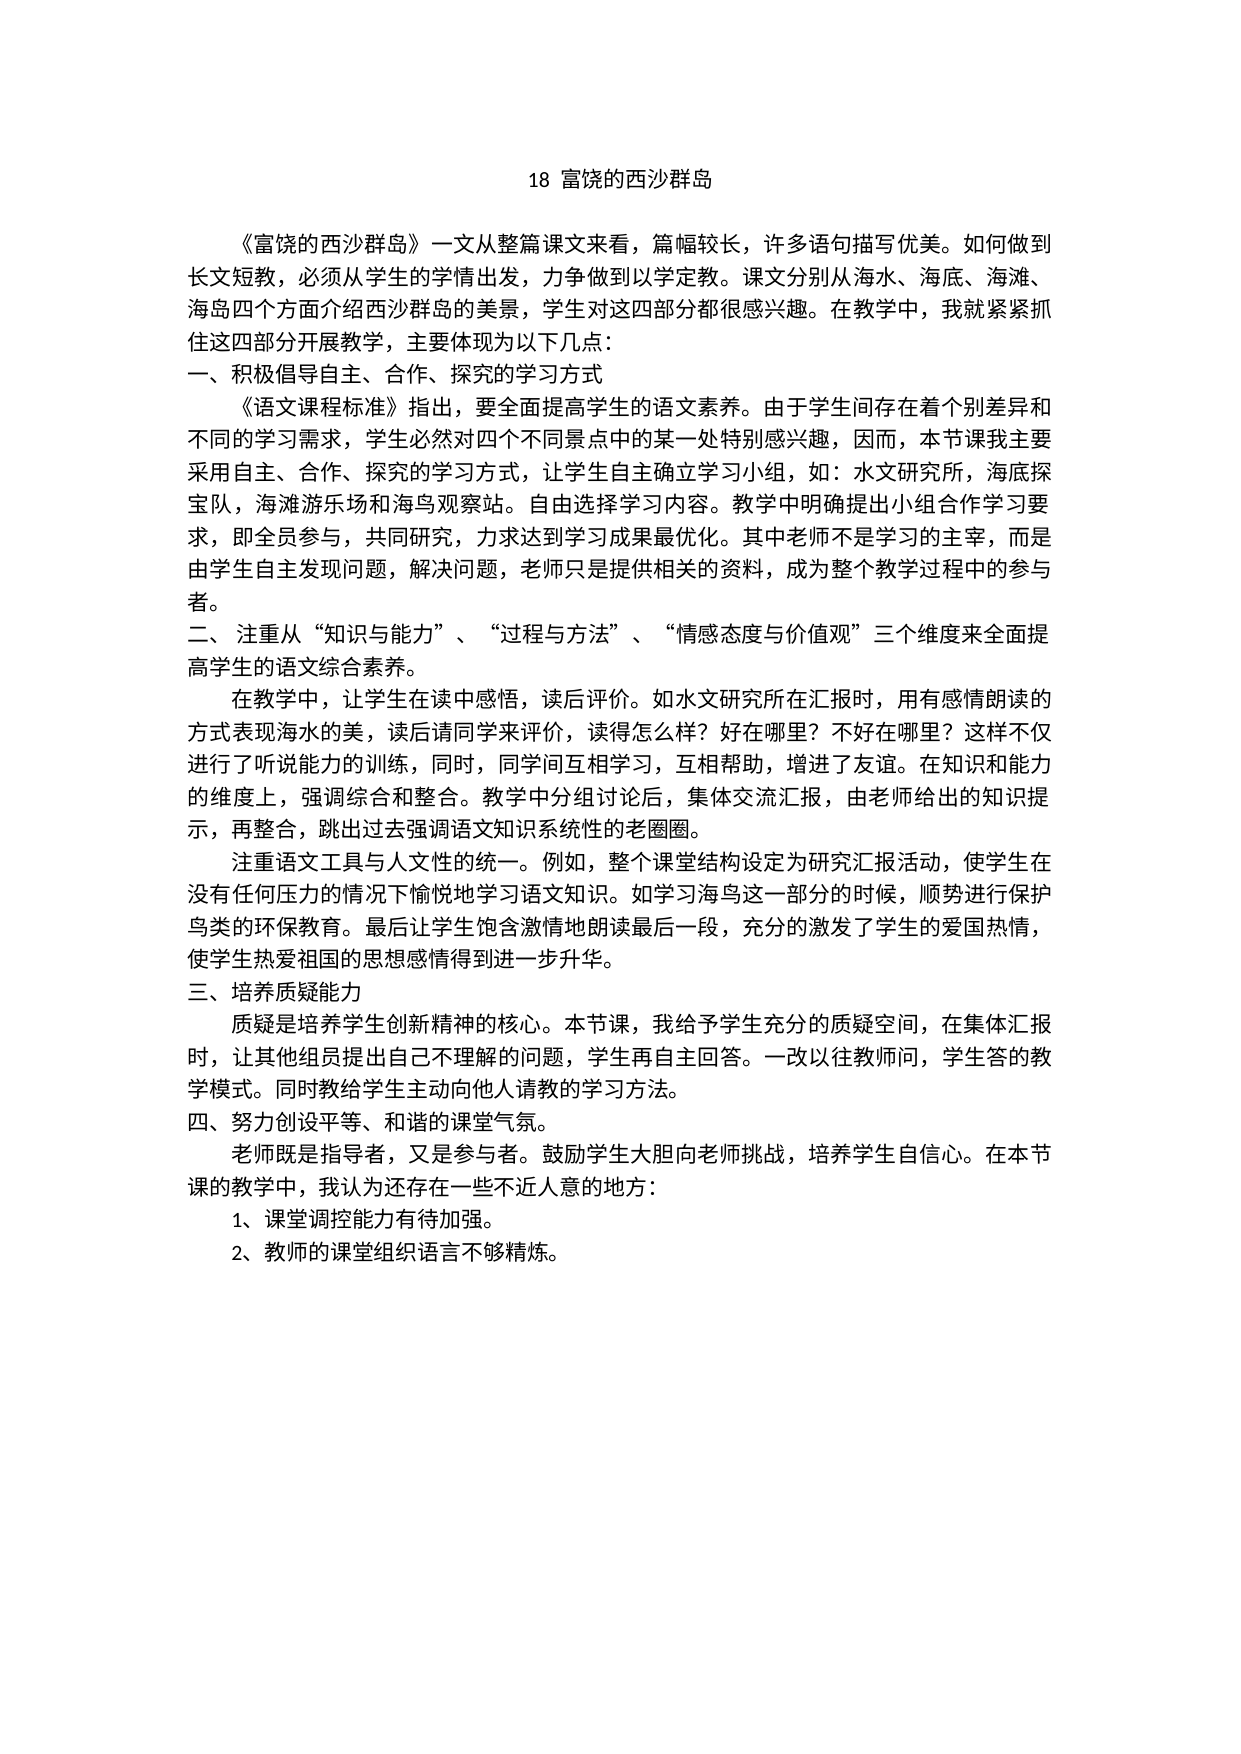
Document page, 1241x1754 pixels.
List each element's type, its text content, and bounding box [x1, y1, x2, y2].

text 一、积极倡导自主、合作、探究的学习方式 [187, 357, 1053, 389]
text 《富饶的西沙群岛》一文从整篇课文来看，篇幅较长，许多语句描写优美。如何做到长文短教，必须从学生的学情出发，力争做到以学定教。课文分别从海水、海底、海滩、海岛四个方面介绍西沙群岛的美景，学生对这四部分都很感兴趣。在教学中，我就紧紧抓住这四部分开展教学，主要体现为以下几点： [187, 227, 1053, 357]
list 在教学中，让学生在读中感悟，读后评价。如水文研究所在汇报时，用有感情朗读的方式表现海水的美，读后请同学来评价，读得怎么样？好在哪里？不好在哪里？这样不仅进行了听说能力的训练，同时，同学间互相学习，互相帮助，增进了友谊。在知识和能力的维度上，强调综合和整合。教学中分组讨论后，集体交流汇报，由老师给出的知识提示，再整合，跳出过去强调语文知识系统性的老圈圈。 [187, 682, 1053, 844]
text 三、培养质疑能力 [187, 974, 1053, 1007]
text 质疑是培养学生创新精神的核心。本节课，我给予学生充分的质疑空间，在集体汇报时，让其他组员提出自己不理解的问题，学生再自主回答。一改以往教师问，学生答的教学模式。同时教给学生主动向他人请教的学习方法。 [187, 1007, 1053, 1104]
text 注重语文工具与人文性的统一。例如，整个课堂结构设定为研究汇报活动，使学生在没有任何压力的情况下愉悦地学习语文知识。如学习海鸟这一部分的时候，顺势进行保护鸟类的环保教育。最后让学生饱含激情地朗读最后一段，充分的激发了学生的爱国热情，使学生热爱祖国的思想感情得到进一步升华。 [187, 844, 1053, 974]
text 18 富饶的西沙群岛 [187, 162, 1053, 194]
text 2、教师的课堂组织语言不够精炼。 [187, 1234, 1053, 1267]
text 《语文课程标准》指出，要全面提高学生的语文素养。由于学生间存在着个别差异和不同的学习需求，学生必然对四个不同景点中的某一处特别感兴趣，因而，本节课我主要采用自主、合作、探究的学习方式，让学生自主确立学习小组，如：水文研究所，海底探宝队，海滩游乐场和海鸟观察站。自由选择学习内容。教学中明确提出小组合作学习要求，即全员参与，共同研究，力求达到学习成果最优化。其中老师不是学习的主宰，而是由学生自主发现问题，解决问题，老师只是提供相关的资料，成为整个教学过程中的参与者。 [187, 389, 1053, 617]
text 1、课堂调控能力有待加强。 [187, 1202, 1053, 1234]
list 四、努力创设平等、和谐的课堂气氛。 [187, 1104, 1053, 1137]
list 注重从“知识与能力”、“过程与方法”、“情感态度与价值观”三个维度来全面提高学生的语文综合素养。 [187, 617, 1053, 682]
list 老师既是指导者，又是参与者。鼓励学生大胆向老师挑战，培养学生自信心。在本节课的教学中，我认为还存在一些不近人意的地方： [187, 1137, 1053, 1202]
